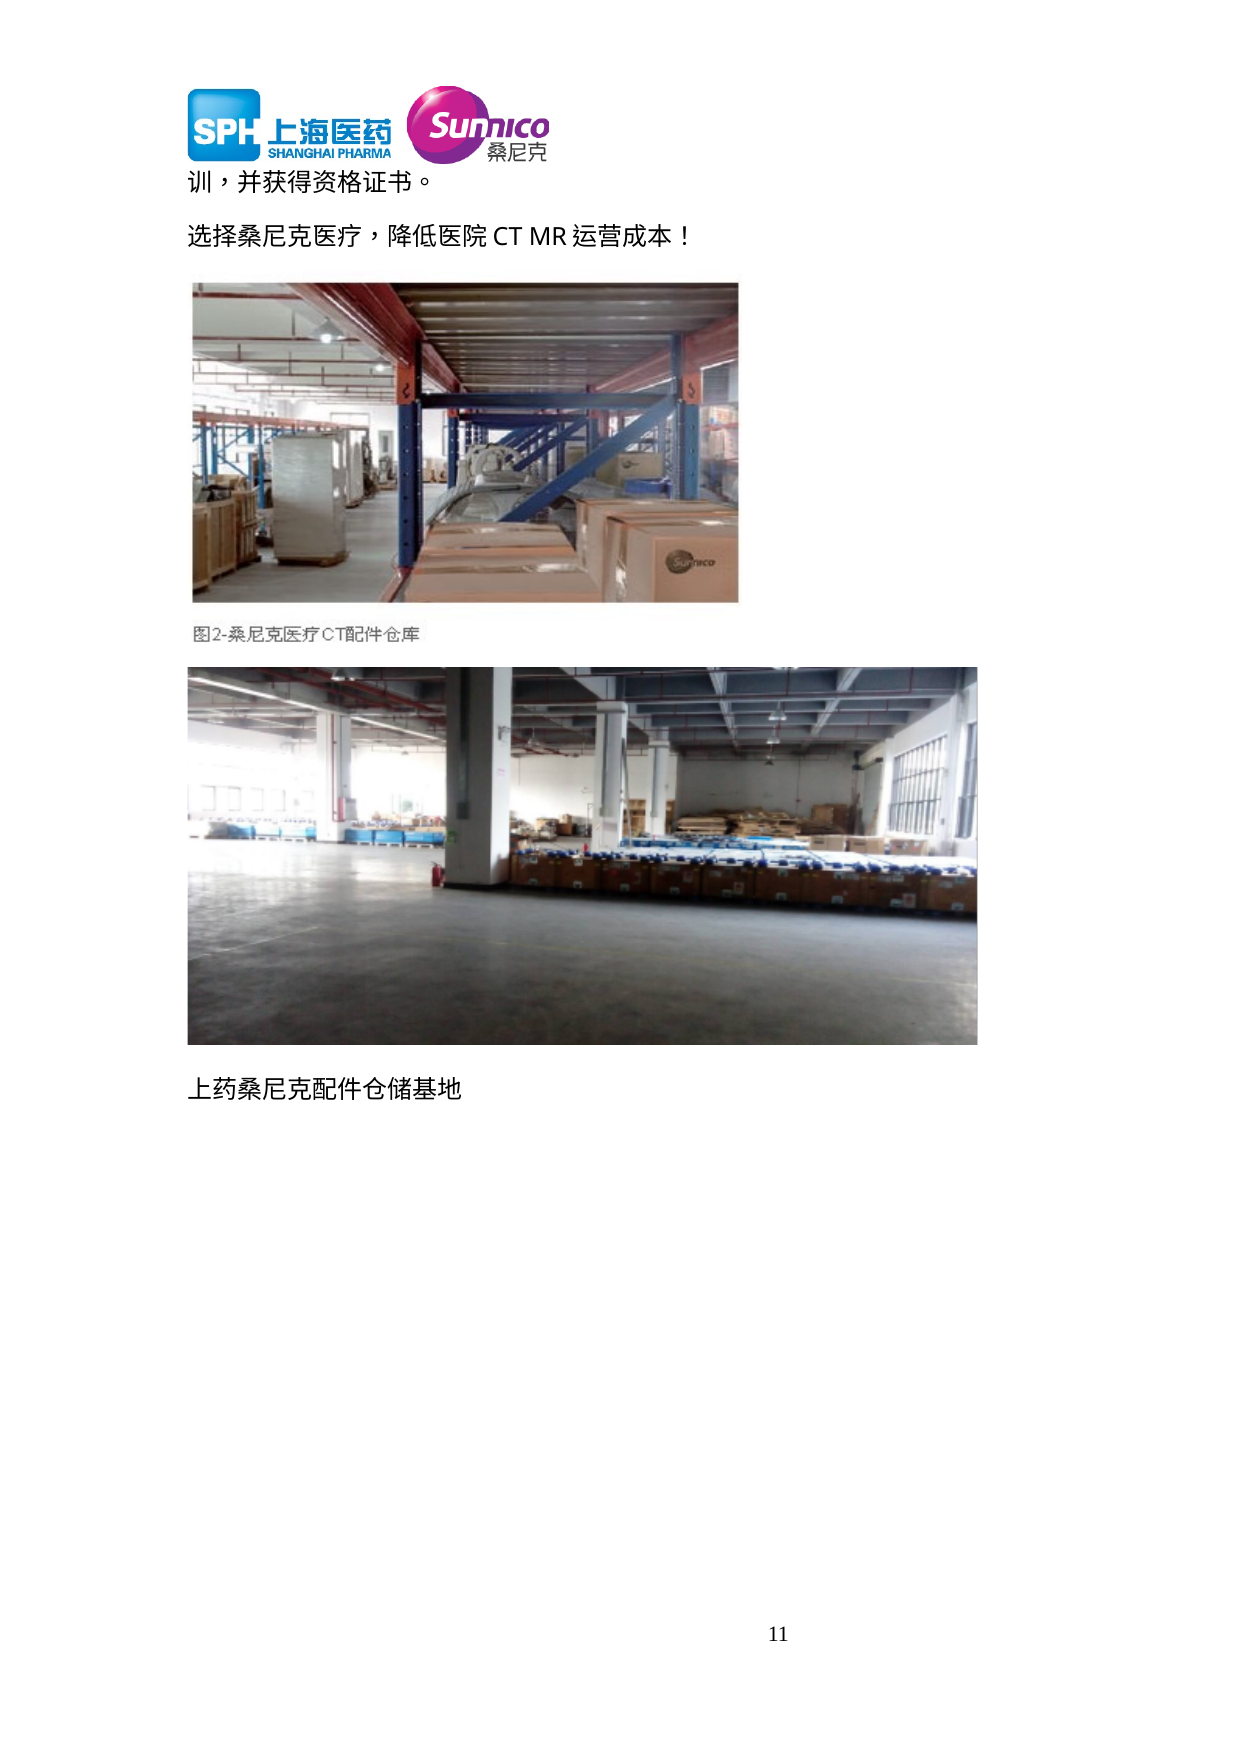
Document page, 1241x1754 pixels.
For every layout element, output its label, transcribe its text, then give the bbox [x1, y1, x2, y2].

picture [406, 86, 549, 162]
picture [187, 88, 391, 162]
text 上药桑尼克配件仓储基地 [187, 1070, 1053, 1106]
text 选择桑尼克医疗，降低医院CT MR 运营成本！ [187, 216, 1053, 253]
picture [187, 667, 979, 1045]
text 从2009年起，桑尼克医疗已经选派多名工程师到美国接受先进的维修技能培训，并获得资格证书。 [187, 162, 1053, 198]
picture [187, 270, 743, 656]
